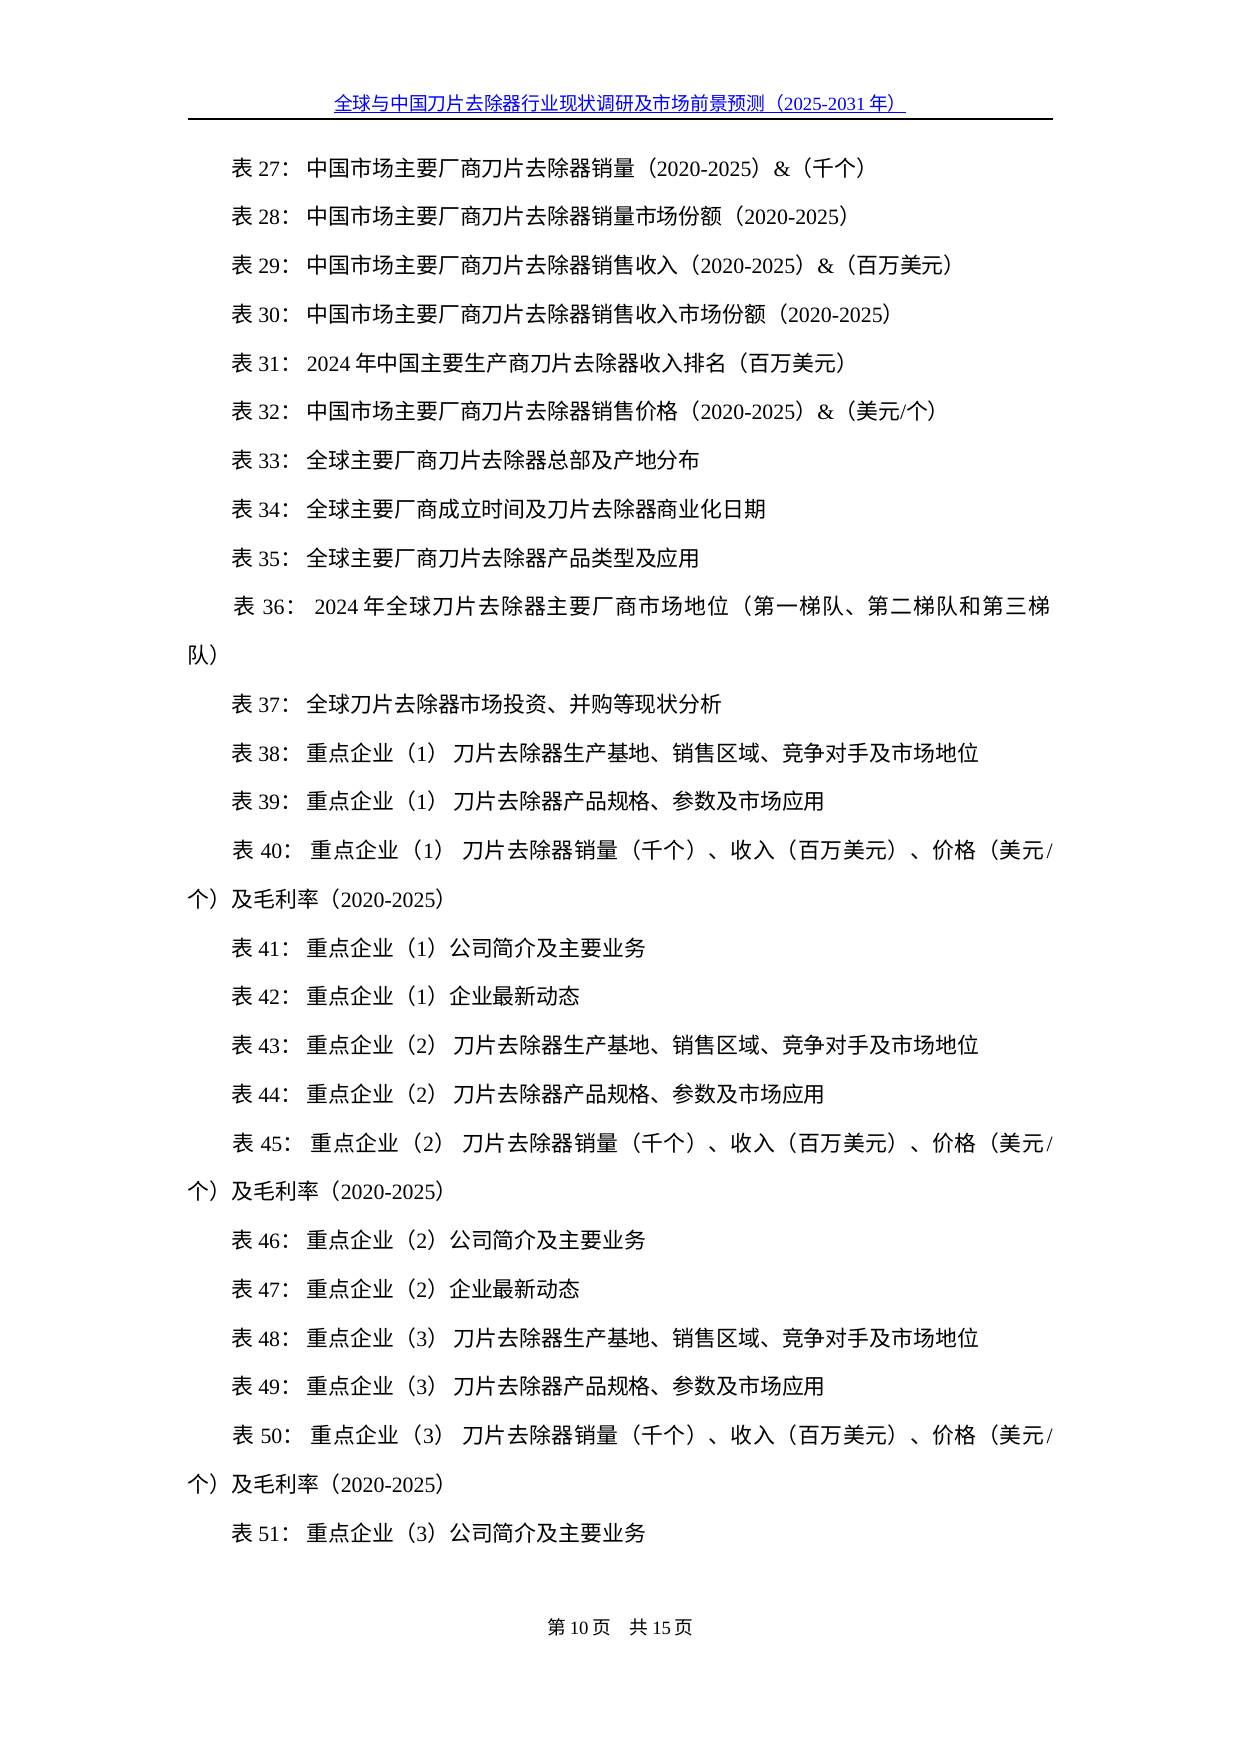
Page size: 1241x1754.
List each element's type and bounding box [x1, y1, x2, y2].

text [187, 150, 1053, 1548]
